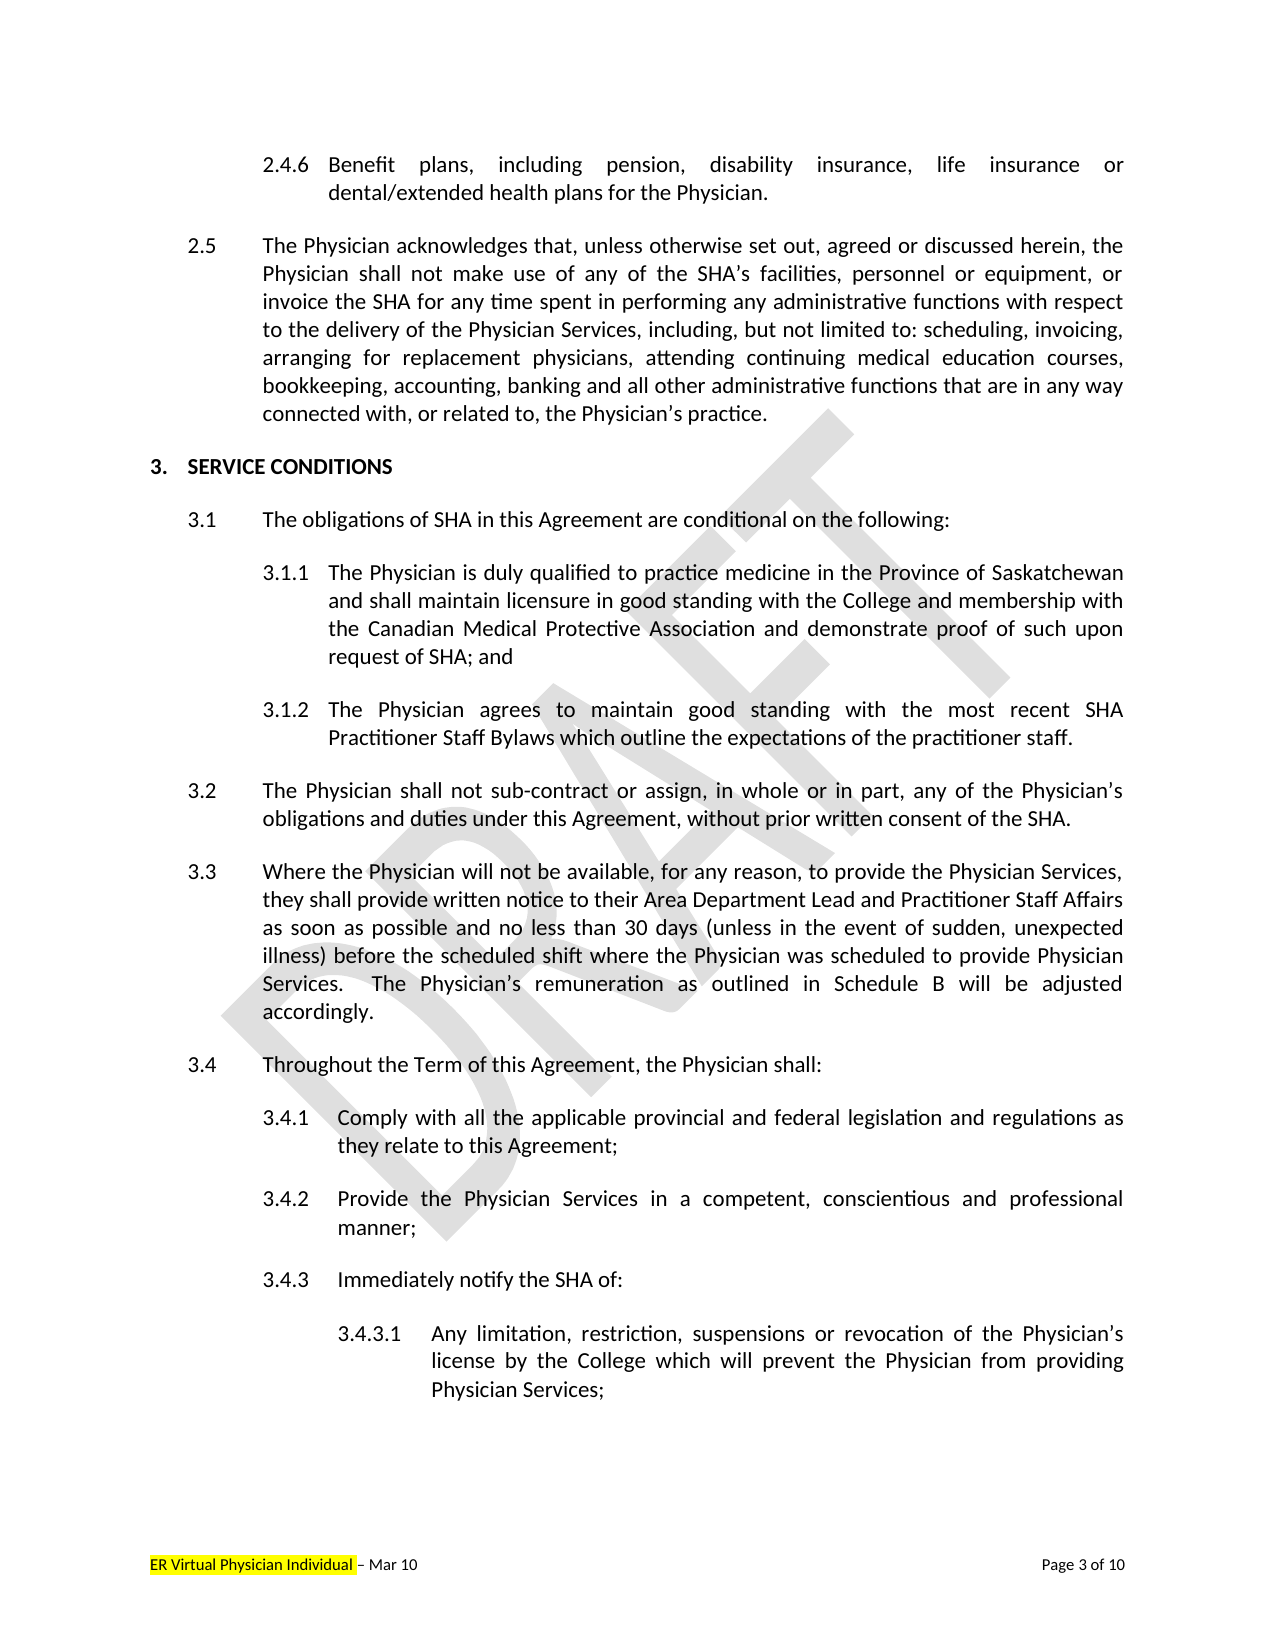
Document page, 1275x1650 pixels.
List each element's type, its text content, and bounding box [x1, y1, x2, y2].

list The Physician acknowledges that, unless otherwise set out, agreed or discussed herein, the Physician shall not make use of any of the SHA’s facilities, personnel or equipment, or invoice the SHA for any time spent in performing any administrative functions with respect to the delivery of the Physician Services, including, but not limited to: scheduling, invoicing, arranging for replacement physicians, attending continuing medical education courses, bookkeeping, accounting, banking and all other administrative functions that are in any way connected with, or related to, the Physician’s practice. [187, 231, 1125, 427]
list The obligations of SHA in this Agreement are conditional on the following: [187, 505, 1125, 533]
list SERVICE CONDITIONS [150, 452, 1125, 480]
list Throughout the Term of this Agreement, the Physician shall: [187, 1051, 1125, 1078]
list Immediately notify the SHA of: [262, 1266, 1125, 1294]
list The Physician is duly qualified to practice medicine in the Province of Saskatchewan and shall maintain licensure in good standing with the College and membership with the Canadian Medical Protective Association and demonstrate proof of such upon request of SHA; and [262, 558, 1125, 670]
list Any limitation, restriction, suspensions or revocation of the Physician’s license by the College which will prevent the Physician from providing Physician Services; [337, 1319, 1125, 1403]
list The Physician agrees to maintain good standing with the most recent SHA Practitioner Staff Bylaws which outline the expectations of the practitioner staff. [262, 695, 1125, 751]
list Comply with all the applicable provincial and federal legislation and regulations as they relate to this Agreement; [262, 1103, 1125, 1159]
list The Physician shall not sub-contract or assign, in whole or in part, any of the Physician’s obligations and duties under this Agreement, without prior written consent of the SHA. [187, 776, 1125, 832]
list Where the Physician will not be available, for any reason, to provide the Physician Services, they shall provide written notice to their Area Department Lead and Practitioner Staff Affairs as soon as possible and no less than 30 days (unless in the event of sudden, unexpected illness) before the scheduled shift where the Physician was scheduled to provide Physician Services. The Physician’s remuneration as outlined in Schedule B will be adjusted accordingly. [187, 857, 1125, 1026]
list Provide the Physician Services in a competent, conscientious and professional manner; [262, 1184, 1125, 1241]
list Benefit plans, including pension, disability insurance, life insurance or dental/extended health plans for the Physician. [262, 150, 1125, 206]
